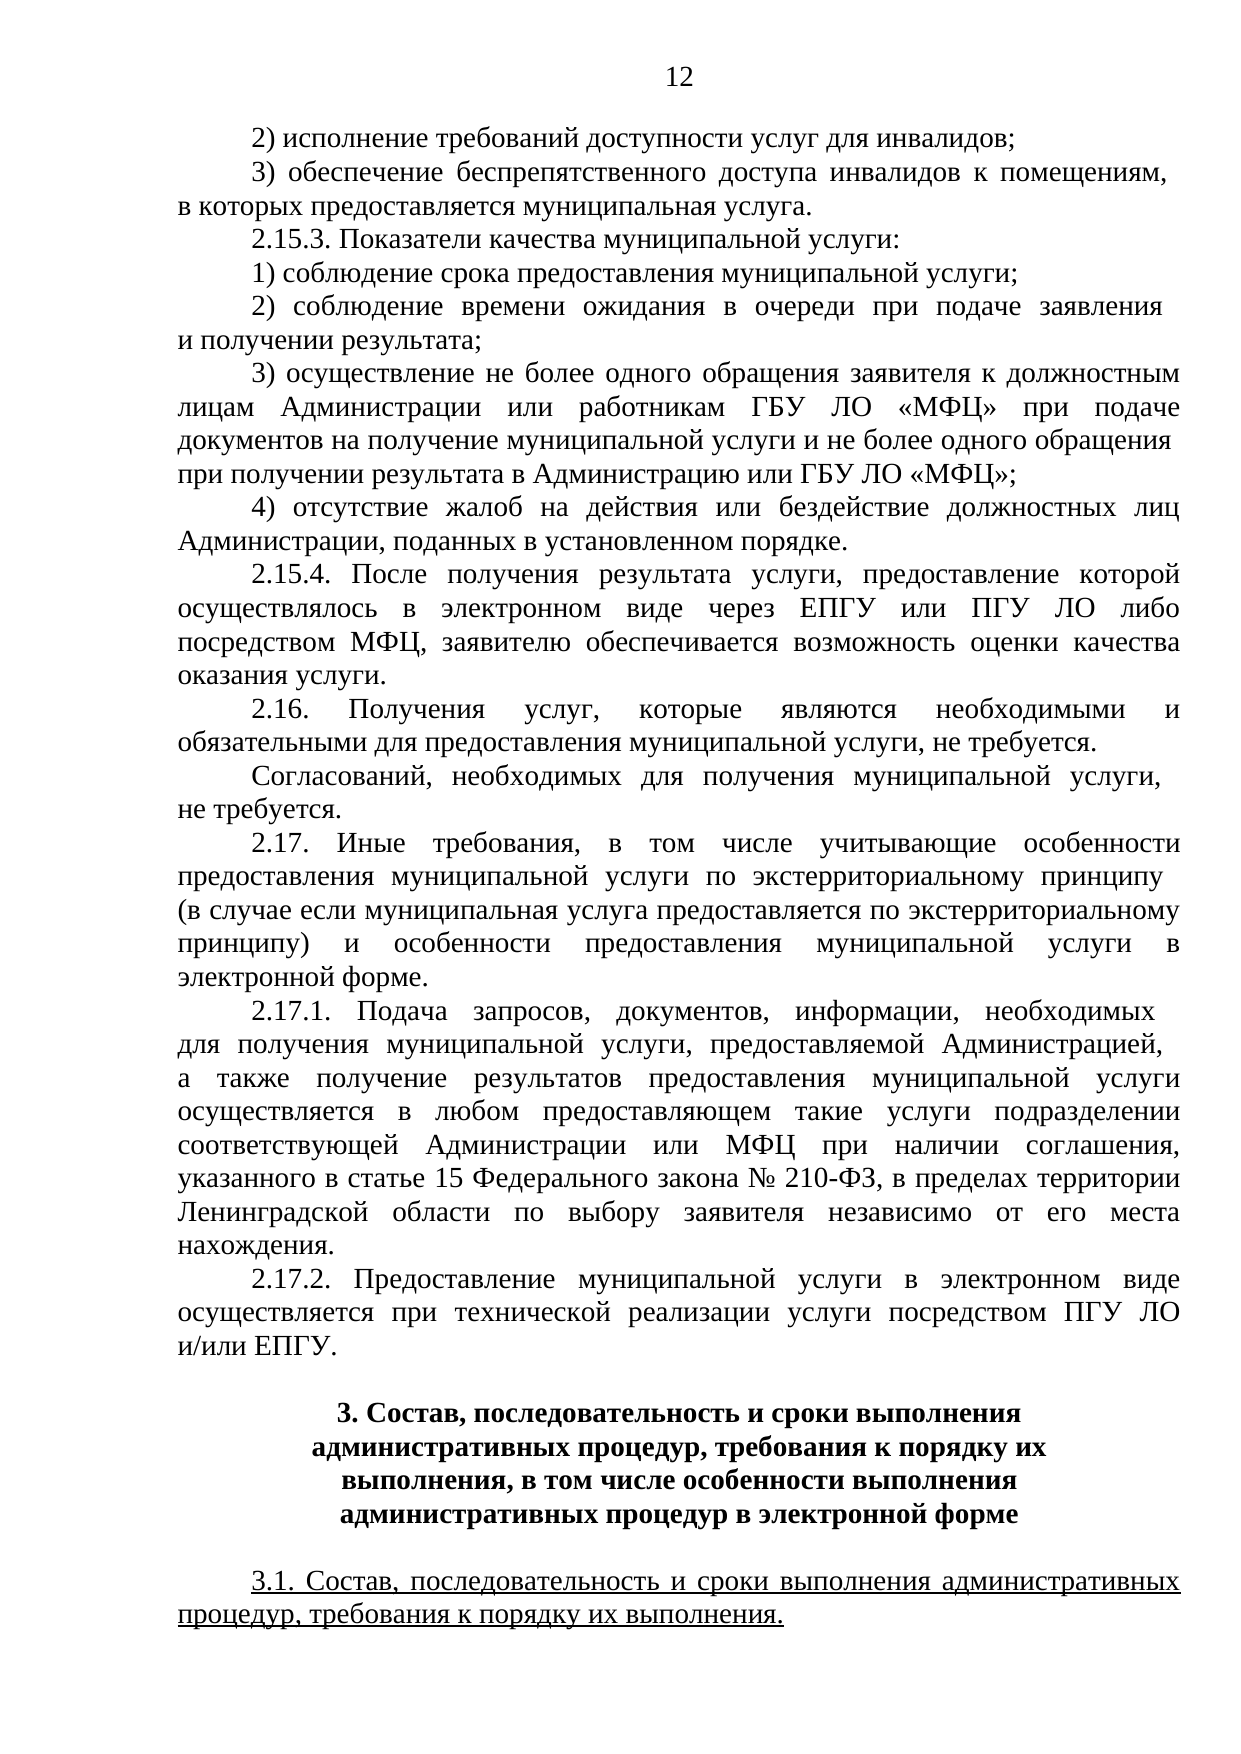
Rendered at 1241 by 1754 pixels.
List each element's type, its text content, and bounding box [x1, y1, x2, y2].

text 2.17. Иные требования, в том числе учитывающие особенности предоставления муниципальной услуги по экстерриториальному принципу (в случае если муниципальная услуга предоставляется по экстерриториальному принципу) и особенности предоставления муниципальной услуги в электронной форме. [177, 825, 1181, 993]
text административных процедур, требования к порядку их [177, 1429, 1181, 1462]
text 2) соблюдение времени ожидания в очереди при подаче заявления и получении результата; [177, 288, 1181, 355]
text 2.15.4. После получения результата услуги, предоставление которой осуществлялось в электронном виде через ЕПГУ или ПГУ ЛО либо посредством МФЦ, заявителю обеспечивается возможность оценки качества оказания услуги. [177, 557, 1181, 691]
text 2.15.3. Показатели качества муниципальной услуги: [177, 221, 1181, 255]
text 4) отсутствие жалоб на действия или бездействие должностных лиц Администрации, поданных в установленном порядке. [177, 489, 1181, 557]
text 3.1. Состав, последовательность и сроки выполнения административных процедур, требования к порядку их выполнения. [177, 1563, 1181, 1630]
text выполнения, в том числе особенности выполнения [177, 1462, 1181, 1496]
text 2) исполнение требований доступности услуг для инвалидов; [177, 121, 1181, 154]
text 1) соблюдение срока предоставления муниципальной услуги; [177, 255, 1181, 288]
text 2.17.1. Подача запросов, документов, информации, необходимых для получения муниципальной услуги, предоставляемой Администрацией, а также получение результатов предоставления муниципальной услуги осуществляется в любом предоставляющем такие услуги подразделении соответствующей Администрации или МФЦ при наличии соглашения, указанного в статье 15 Федерального закона № 210-ФЗ, в пределах территории Ленинградской области по выбору заявителя независимо от его места нахождения. [177, 993, 1181, 1261]
text административных процедур в электронной форме [177, 1496, 1181, 1529]
text 3) осуществление не более одного обращения заявителя к должностным лицам Администрации или работникам ГБУ ЛО «МФЦ» при подаче документов на получение муниципальной услуги и не более одного обращения при получении результата в Администрацию или ГБУ ЛО «МФЦ»; [177, 355, 1181, 489]
text 2.16. Получения услуг, которые являются необходимыми и обязательными для предоставления муниципальной услуги, не требуется. [177, 691, 1181, 758]
text Согласований, необходимых для получения муниципальной услуги, не требуется. [177, 758, 1181, 825]
text 3. Состав, последовательность и сроки выполнения [177, 1395, 1181, 1429]
text 3) обеспечение беспрепятственного доступа инвалидов к помещениям, в которых предоставляется муниципальная услуга. [177, 154, 1181, 221]
text 2.17.2. Предоставление муниципальной услуги в электронном виде осуществляется при технической реализации услуги посредством ПГУ ЛО и/или ЕПГУ. [177, 1261, 1181, 1362]
